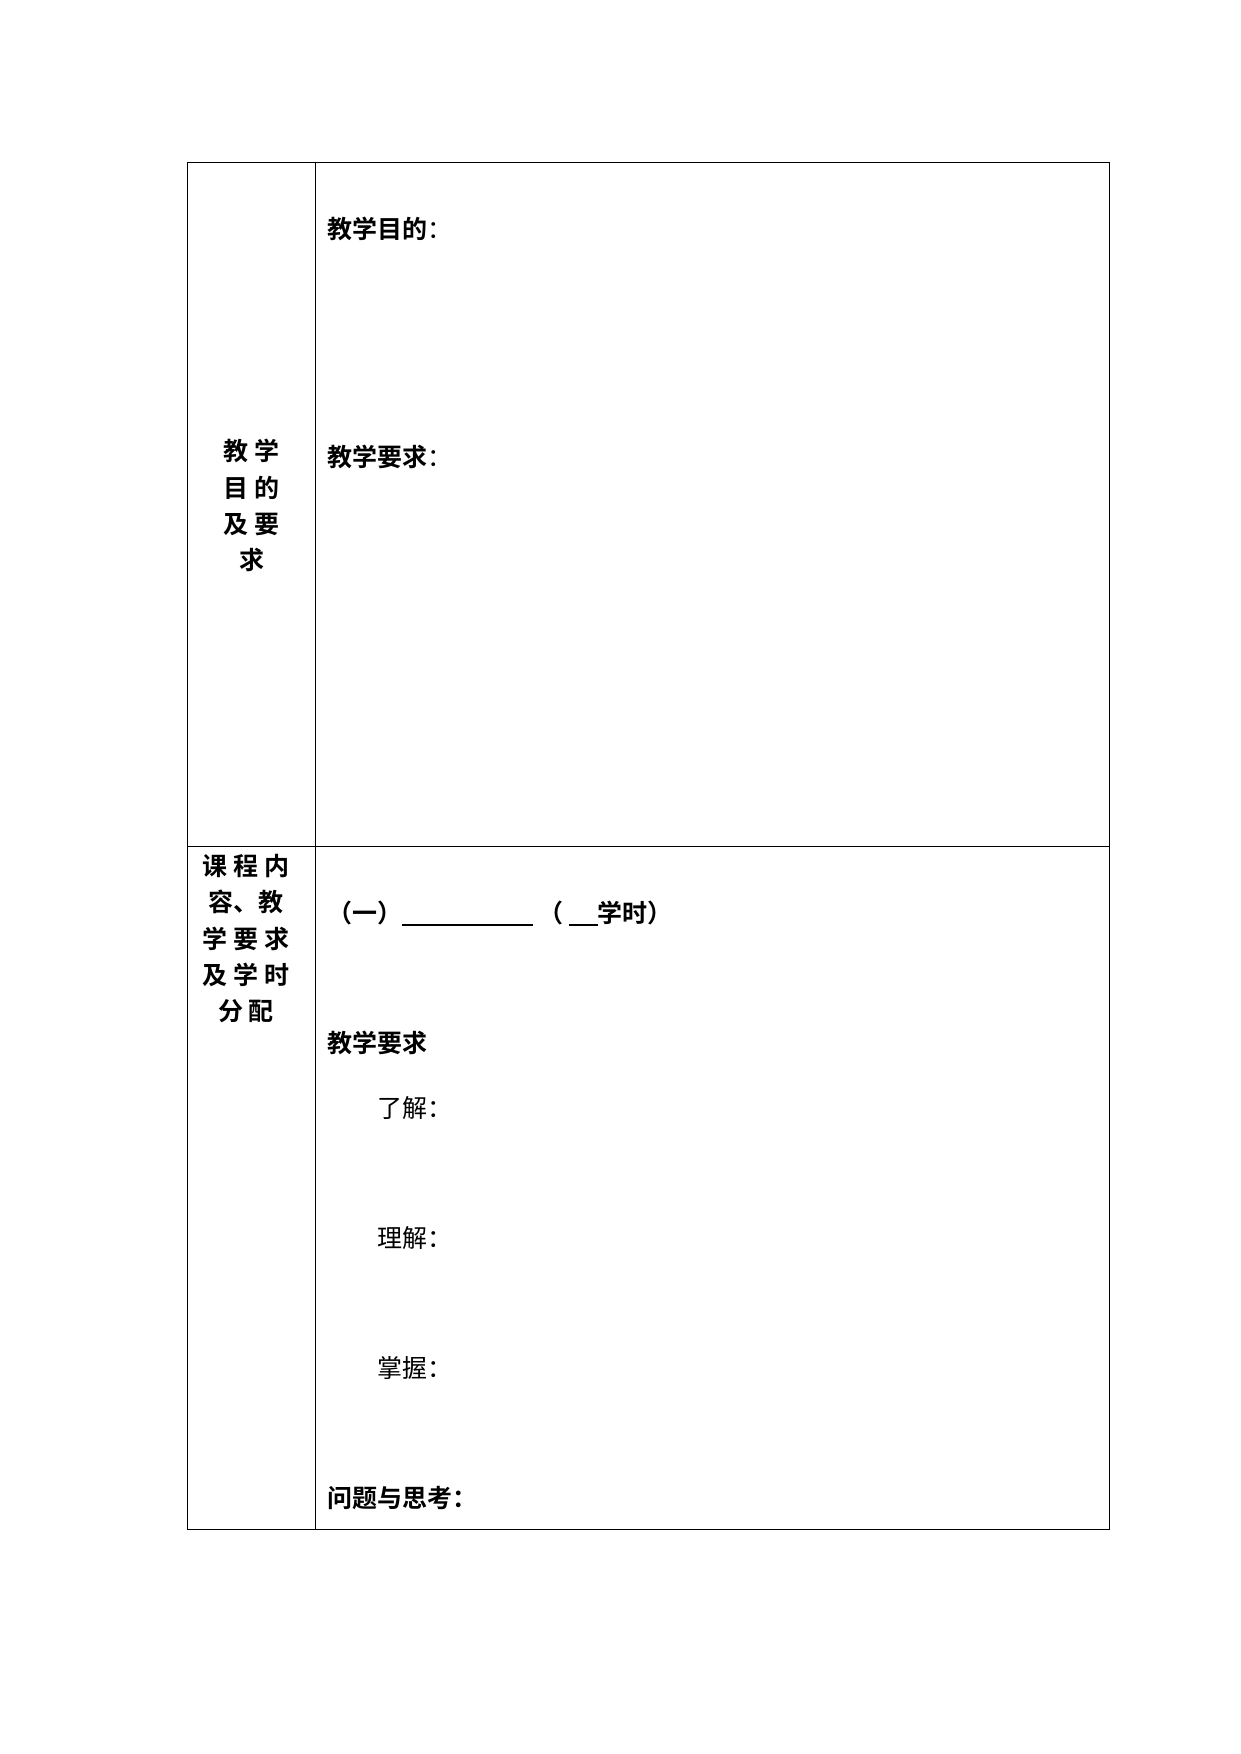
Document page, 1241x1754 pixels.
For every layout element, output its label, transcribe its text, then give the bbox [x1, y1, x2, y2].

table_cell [188, 847, 315, 1529]
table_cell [316, 847, 1109, 1529]
table_cell 教学目的： 教学要求： [316, 163, 1109, 846]
table_cell 教 学 目 的 及 要 求 [188, 163, 315, 846]
